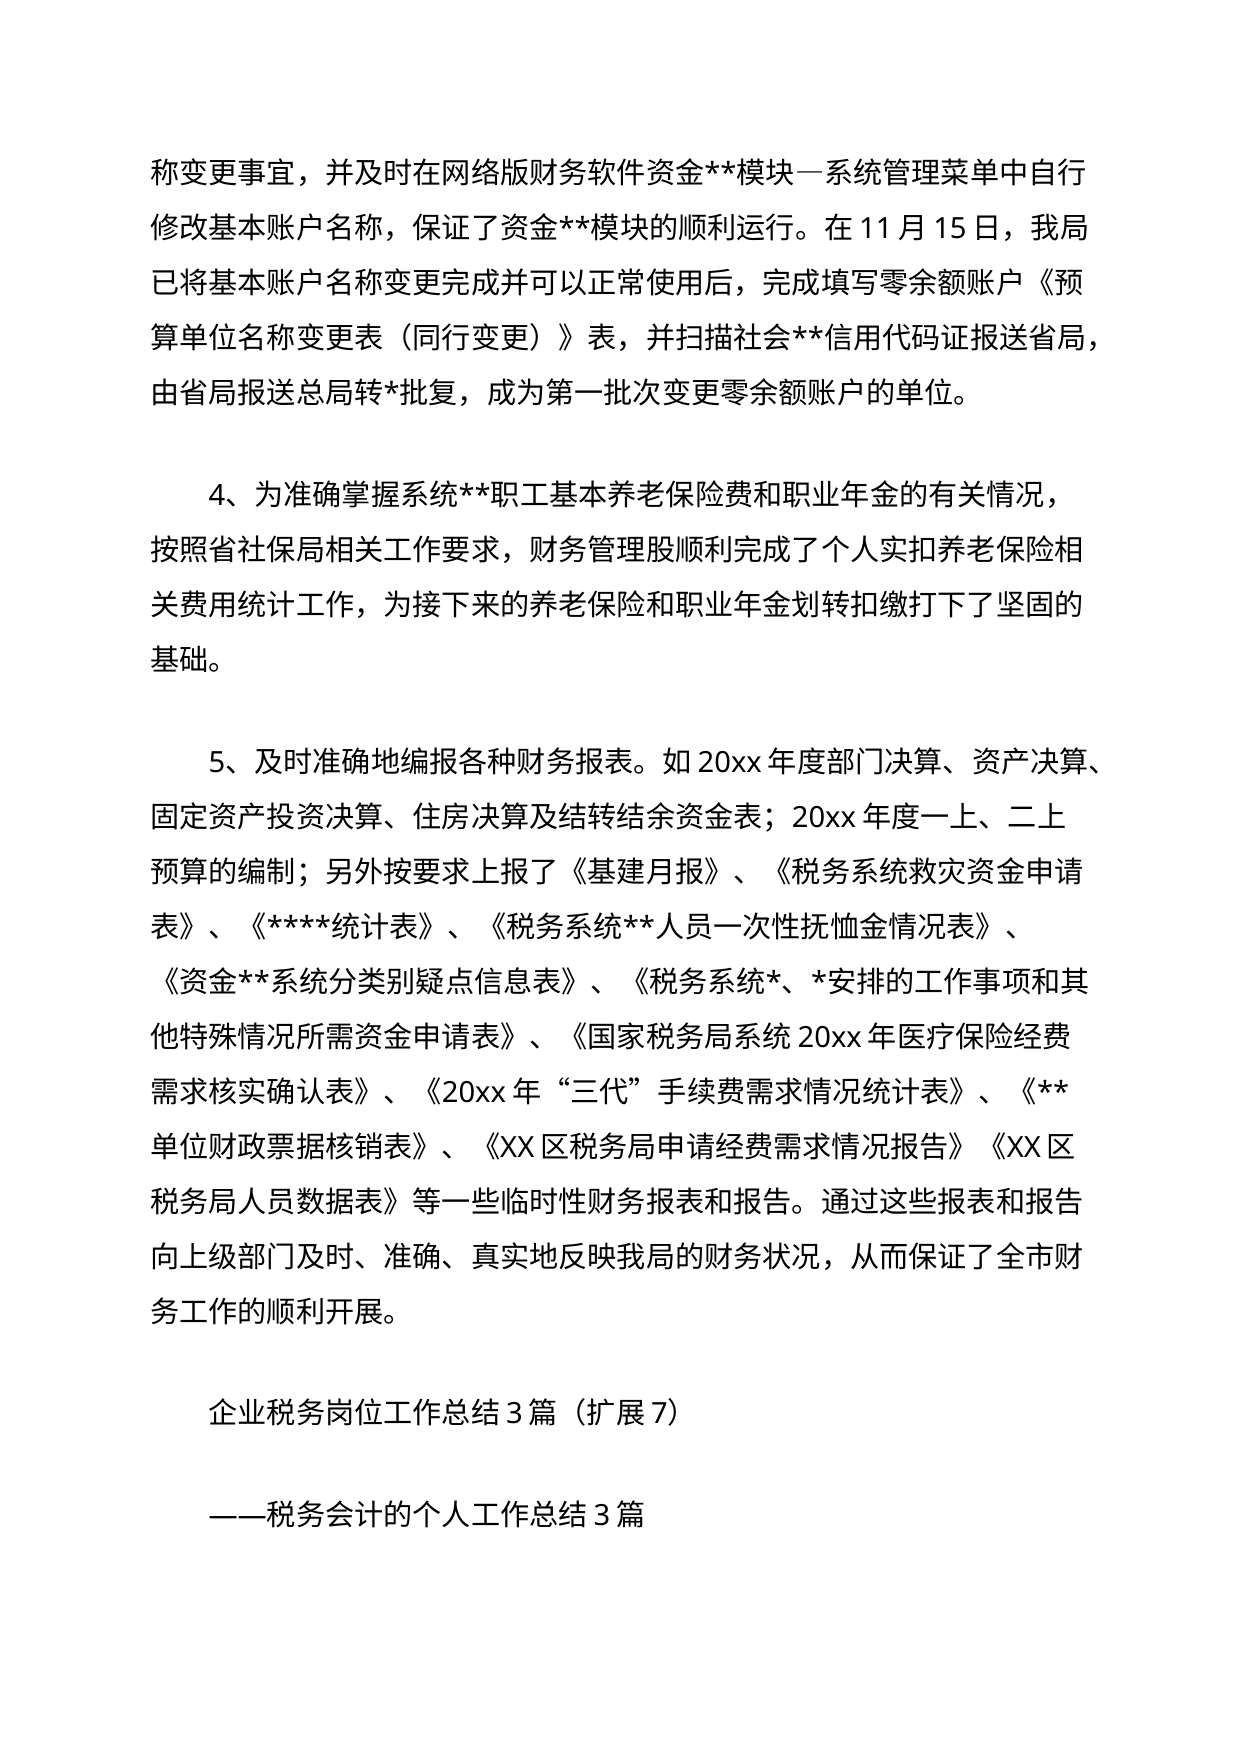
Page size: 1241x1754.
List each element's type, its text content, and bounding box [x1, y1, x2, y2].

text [150, 150, 1090, 412]
text 5、及时准确地编报各种财务报表。如20xx年度部门决算、资产决算、固定资产投资决算、住房决算及结转结余资金表；20xx年度一上、二上预算的编制；另外按要求上报了《基建月报》、《税务系统救灾资金申请表》、《****统计表》、《税务系统**人员一次性抚恤金情况表》、《资金**系统分类别疑点信息表》、《税务系统*、*安排的工作事项和其他特殊情况所需资金申请表》、《国家税务局系统20xx年医疗保险经费需求核实确认表》、《20xx年“三代”手续费需求情况统计表》、《**单位财政票据核销表》、《XX区税务局申请经费需求情况报告》《XX区税务局人员数据表》等一些临时性财务报表和报告。通过这些报表和报告向上级部门及时、准确、真实地反映我局的财务状况，从而保证了全市财务工作的顺利开展。 [150, 738, 1090, 1330]
text 4、为准确掌握系统**职工基本养老保险费和职业年金的有关情况，按照省社保局相关工作要求，财务管理股顺利完成了个人实扣养老保险相关费用统计工作，为接下来的养老保险和职业年金划转扣缴打下了坚固的基础。 [150, 472, 1090, 679]
text 企业税务岗位工作总结3篇（扩展7） [150, 1390, 1090, 1432]
text ——税务会计的个人工作总结3篇 [150, 1492, 1090, 1534]
